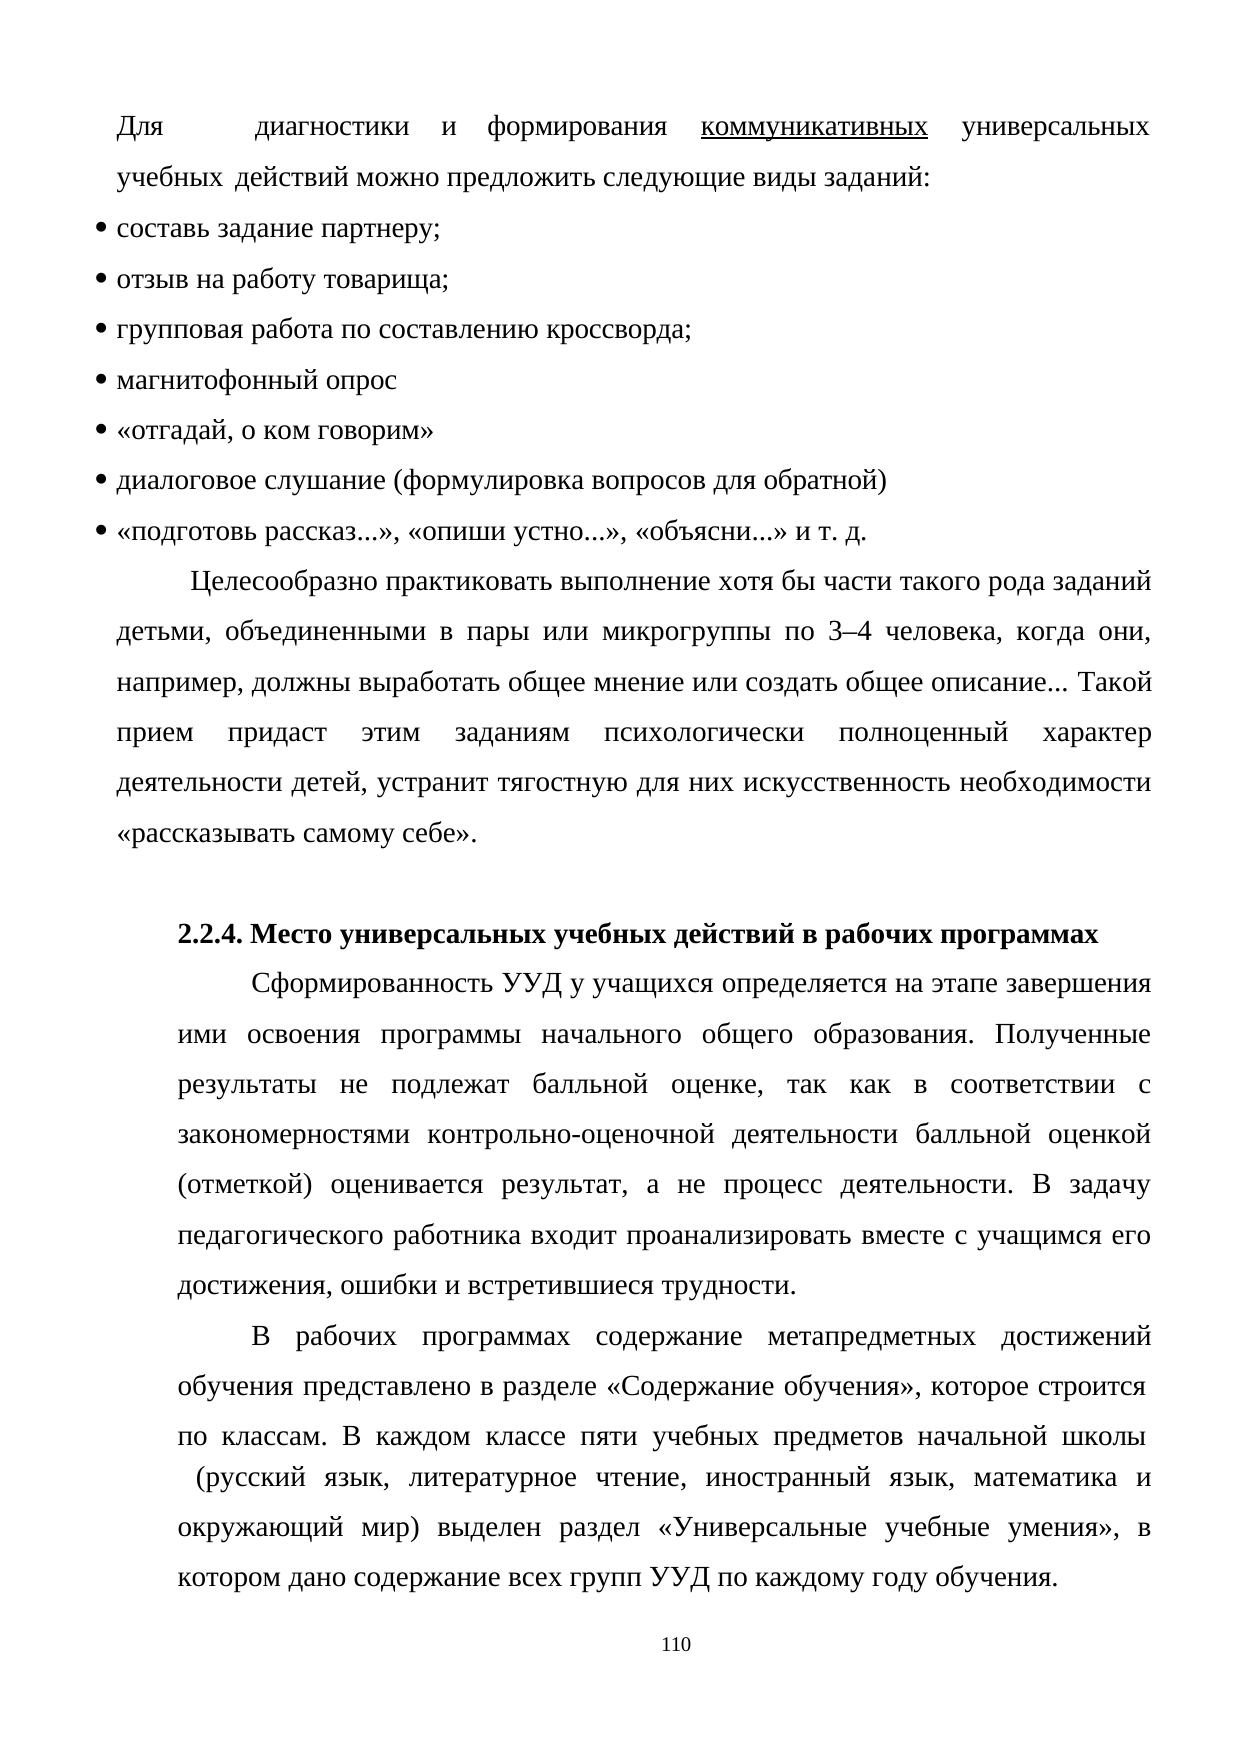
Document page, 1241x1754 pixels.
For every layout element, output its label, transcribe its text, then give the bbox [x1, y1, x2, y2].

list отзыв на работу товарища; [96, 261, 1213, 295]
list «отгадай, о ком говорим» [96, 412, 1213, 446]
list диалоговое слушание (формулировка вопросов для обратной) [96, 462, 1213, 496]
list групповая работа по составлению кроссворда; [96, 311, 1213, 345]
list магнитофонный опрос [96, 362, 1213, 396]
text В рабочих программах содержание метапредметных достижений обучения представлено в разделе «Содержание обучения», которое строится [177, 1318, 1152, 1401]
text по классам. В каждом классе пяти учебных предметов начальной школы [177, 1418, 1213, 1452]
text Для диагностики и формирования коммуникативных универсальных учебных действий можно предложить следующие виды заданий: [116, 108, 1152, 192]
text Сформированность УУД у учащихся определяется на этапе завершения ими освоения программы начального общего образования. Полученные результаты не подлежат балльной оценке, так как в соответствии с закономерностями контрольно-оценочной деятельности балльной оценкой (отметкой) оценивается результат, а не процесс деятельности. В задачу педагогического работника входит проанализировать вместе с учащимся его достижения, ошибки и встретившиеся трудности. [177, 965, 1152, 1301]
subtitle Место универсальных учебных действий в рабочих программах [177, 916, 1213, 949]
text Целесообразно практиковать выполнение хотя бы части такого рода заданий детьми, объединенными в пары или микрогруппы по 3–4 человека, когда они, например, должны выработать общее мнение или создать общее описание... Такой прием придаст этим заданиям психологически полноценный характер деятельности детей, устранит тягостную для них искусственность необходимости «рассказывать самому себе». [116, 563, 1152, 848]
text (русский язык, литературное чтение, иностранный язык, математика и окружающий мир) выделен раздел «Универсальные учебные умения», в котором дано содержание всех групп УУД по каждому году обучения. [177, 1459, 1152, 1593]
list составь задание партнеру; [96, 209, 1213, 244]
list «подготовь рассказ...», «опиши устно...», «объясни...» и т. д. [96, 513, 1213, 546]
